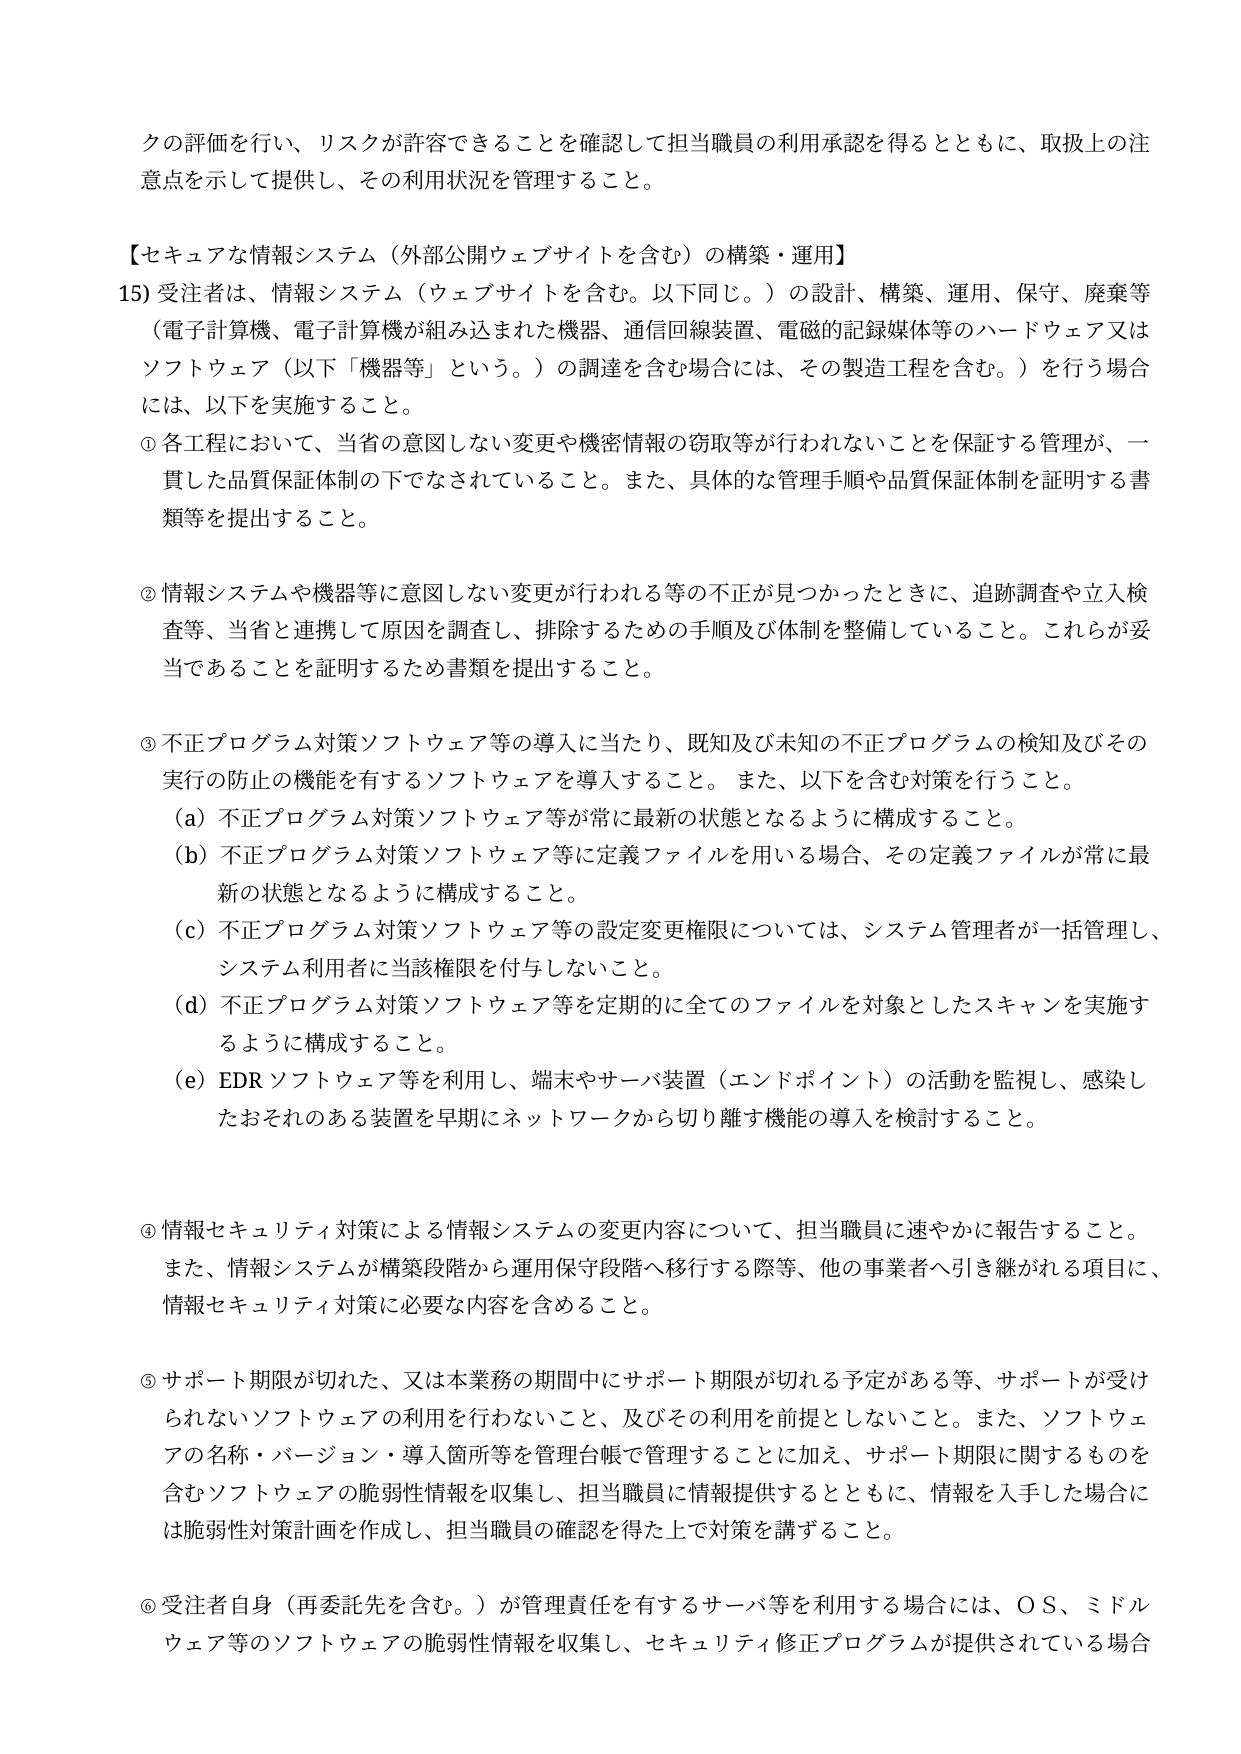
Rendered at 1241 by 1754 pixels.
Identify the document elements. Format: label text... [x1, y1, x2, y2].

text （e）EDRソフトウェア等を利用し、端末やサーバ装置（エンドポイント）の活動を監視し、感染したおそれのある装置を早期にネットワークから切り離す機能の導入を検討すること。 [162, 1061, 1152, 1136]
text （d）不正プログラム対策ソフトウェア等を定期的に全てのファイルを対象としたスキャンを実施するように構成すること。 [162, 986, 1152, 1061]
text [140, 1586, 1152, 1661]
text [118, 123, 1152, 198]
text ①各工程において、当省の意図しない変更や機密情報の窃取等が行われないことを保証する管理が、一貫した品質保証体制の下でなされていること。また、具体的な管理手順や品質保証体制を証明する書類等を提出すること。 [140, 423, 1152, 536]
text （c）不正プログラム対策ソフトウェア等の設定変更権限については、システム管理者が一括管理し、システム利用者に当該権限を付与しないこと。 [162, 911, 1152, 986]
text ⑤サポート期限が切れた、又は本業務の期間中にサポート期限が切れる予定がある等、サポートが受けられないソフトウェアの利用を行わないこと、及びその利用を前提としないこと。また、ソフトウェアの名称・バージョン・導入箇所等を管理台帳で管理することに加え、サポート期限に関するものを含むソフトウェアの脆弱性情報を収集し、担当職員に情報提供するとともに、情報を入手した場合には脆弱性対策計画を作成し、担当職員の確認を得た上で対策を講ずること。 [140, 1361, 1152, 1548]
text （b）不正プログラム対策ソフトウェア等に定義ファイルを用いる場合、その定義ファイルが常に最新の状態となるように構成すること。 [162, 836, 1152, 911]
text ④情報セキュリティ対策による情報システムの変更内容について、担当職員に速やかに報告すること。また、情報システムが構築段階から運用保守段階へ移行する際等、他の事業者へ引き継がれる項目に、情報セキュリティ対策に必要な内容を含めること。 [140, 1211, 1152, 1323]
text （a）不正プログラム対策ソフトウェア等が常に最新の状態となるように構成すること。 [162, 798, 1152, 836]
text ③不正プログラム対策ソフトウェア等の導入に当たり、既知及び未知の不正プログラムの検知及びその実行の防止の機能を有するソフトウェアを導入すること。 また、以下を含む対策を行うこと。 [140, 723, 1152, 798]
text ②情報システムや機器等に意図しない変更が行われる等の不正が見つかったときに、追跡調査や立入検査等、当省と連携して原因を調査し、排除するための手順及び体制を整備していること。これらが妥当であることを証明するため書類を提出すること。 [140, 573, 1152, 686]
text 【セキュアな情報システム（外部公開ウェブサイトを含む）の構築・運用】 [118, 236, 1152, 273]
text 15) 受注者は、情報システム（ウェブサイトを含む。以下同じ。）の設計、構築、運用、保守、廃棄等（電子計算機、電子計算機が組み込まれた機器、通信回線装置、電磁的記録媒体等のハードウェア又はソフトウェア（以下「機器等」という。）の調達を含む場合には、その製造工程を含む。）を行う場合には、以下を実施すること。 [118, 273, 1152, 423]
